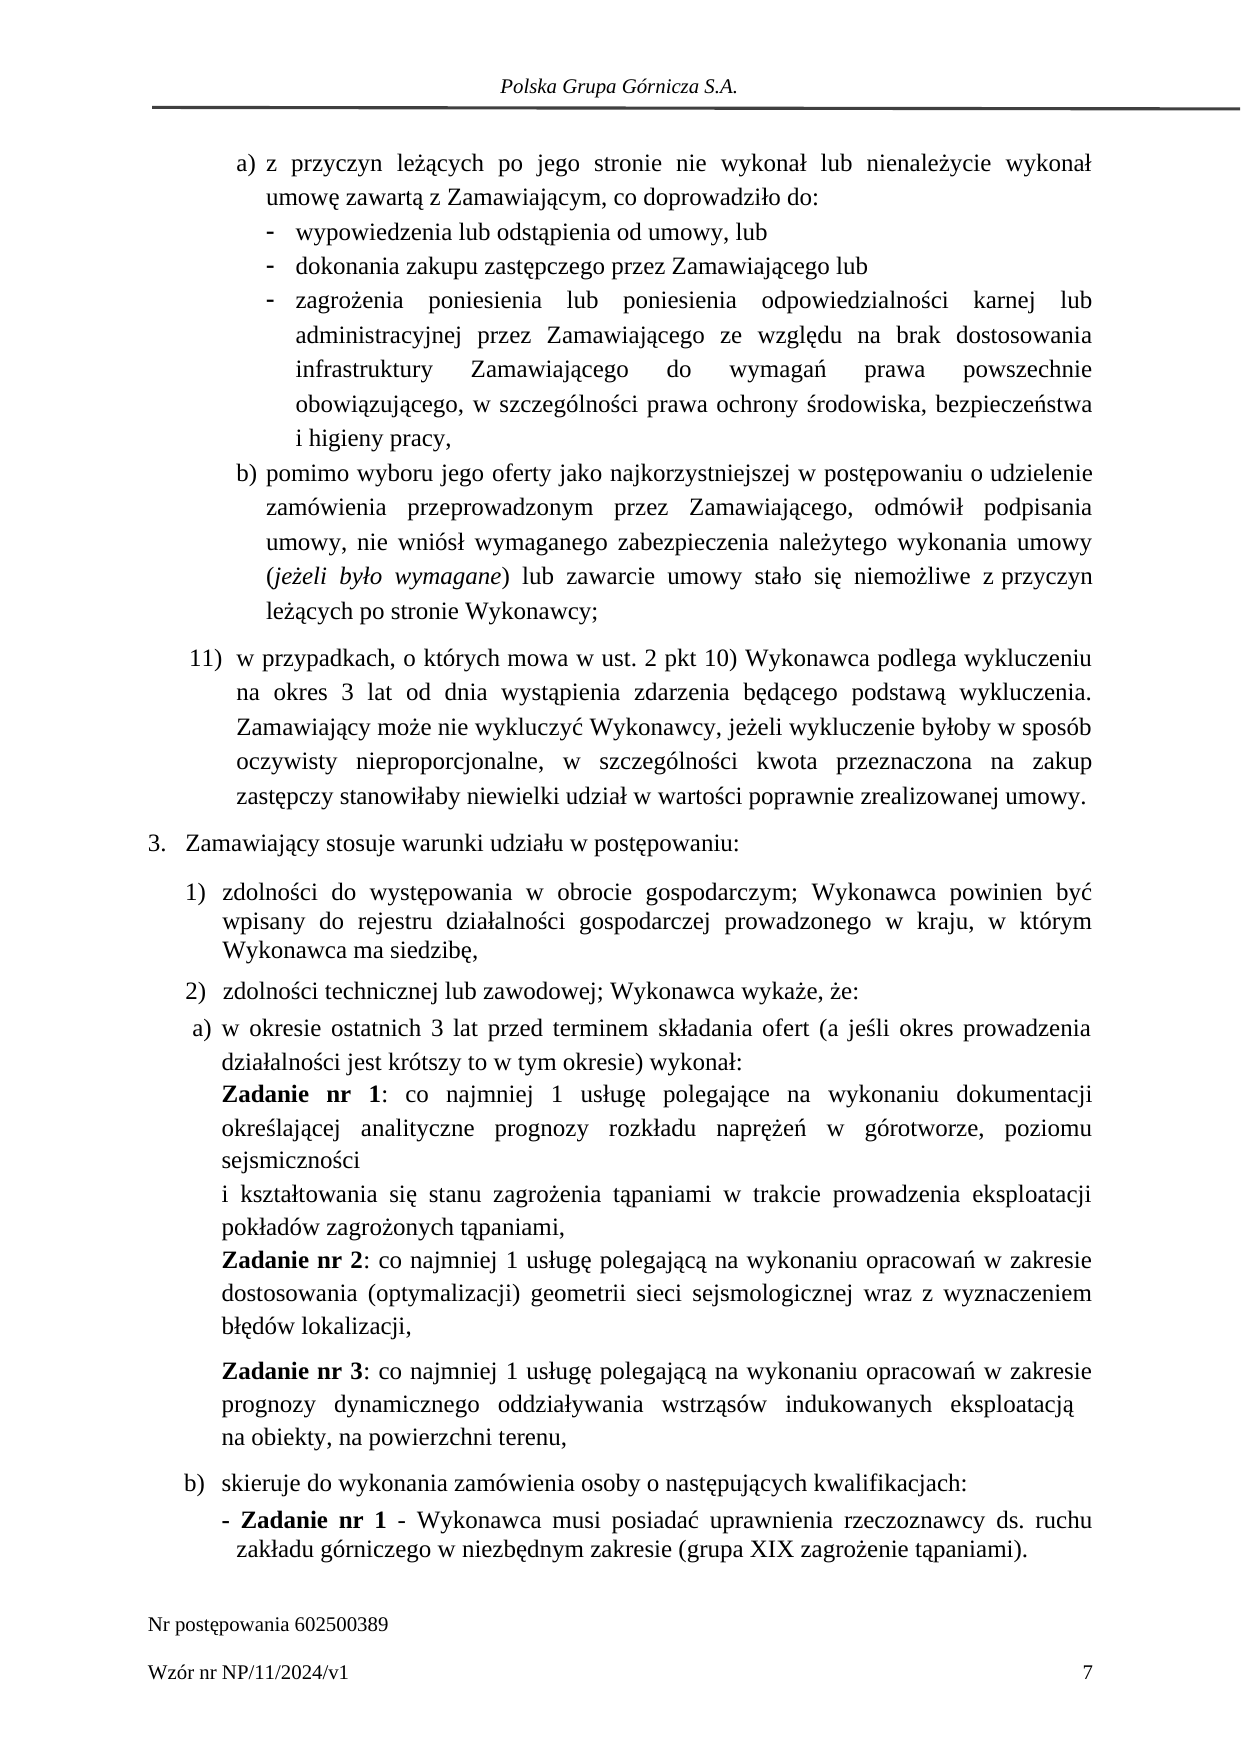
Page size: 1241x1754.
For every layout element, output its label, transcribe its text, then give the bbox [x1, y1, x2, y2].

list zagrożenia poniesienia lub poniesienia odpowiedzialności karnej lub administracyjnej przez Zamawiającego ze względu na brak dostosowania infrastruktury Zamawiającego do wymagań prawa powszechnie obowiązującego, w szczególności prawa ochrony środowiska, bezpieczeństwa i higieny pracy, [266, 286, 1093, 452]
list Zadanie nr 1: co najmniej 1 usługę polegające na wykonaniu dokumentacji określającej analityczne prognozy rozkładu naprężeń w górotworze, poziomu sejsmiczności i kształtowania się stanu zagrożenia tąpaniami w trakcie prowadzenia eksploatacji pokładów zagrożonych tąpaniami, [221, 1079, 1093, 1240]
list Zadanie nr 3: co najmniej 1 usługę polegającą na wykonaniu opracowań w zakresie prognozy dynamicznego oddziaływania wstrząsów indukowanych eksploatacją na obiekty, na powierzchni terenu, [221, 1356, 1093, 1451]
list w okresie ostatnich 3 lat przed terminem składania ofert (a jeśli okres prowadzenia działalności jest krótszy to w tym okresie) wykonał: [192, 1013, 1093, 1075]
list Zamawiający stosuje warunki udziału w postępowaniu: [148, 828, 1093, 856]
list zdolności technicznej lub zawodowej; Wykonawca wykaże, że: [185, 976, 1093, 1005]
list Zadanie nr 2: co najmniej 1 usługę polegającą na wykonaniu opracowań w zakresie dostosowania (optymalizacji) geometrii sieci sejsmologicznej wraz z wyznaczeniem błędów lokalizacji, [221, 1245, 1093, 1339]
text - Zadanie nr 1 - Wykonawca musi posiadać uprawnienia rzeczoznawcy ds. ruchu zakładu górniczego w niezbędnym zakresie (grupa XIX zagrożenie tąpaniami). [221, 1505, 1093, 1563]
list w przypadkach, o których mowa w ust. 2 pkt 10) Wykonawca podlega wykluczeniu na okres 3 lat od dnia wystąpienia zdarzenia będącego podstawą wykluczenia. Zamawiający może nie wykluczyć Wykonawcy, jeżeli wykluczenie byłoby w sposób oczywisty nieproporcjonalne, w szczególności kwota przeznaczona na zakup zastępczy stanowiłaby niewielki udział w wartości poprawnie zrealizowanej umowy. [189, 643, 1093, 809]
list skieruje do wykonania zamówienia osoby o następujących kwalifikacjach: [184, 1468, 1093, 1497]
list wypowiedzenia lub odstąpienia od umowy, lub [266, 217, 1093, 245]
list dokonania zakupu zastępczego przez Zamawiającego lub [266, 251, 1093, 280]
list zdolności do występowania w obrocie gospodarczym; Wykonawca powinien być wpisany do rejestru działalności gospodarczej prowadzonego w kraju, w którym Wykonawca ma siedzibę, [185, 877, 1093, 964]
list pomimo wyboru jego oferty jako najkorzystniejszej w postępowaniu o udzielenie zamówienia przeprowadzonym przez Zamawiającego, odmówił podpisania umowy, nie wniósł wymaganego zabezpieczenia należytego wykonania umowy (jeżeli było wymagane) lub zawarcie umowy stało się niemożliwe z przyczyn leżących po stronie Wykonawcy; [236, 458, 1093, 624]
list z przyczyn leżących po jego stronie nie wykonał lub nienależycie wykonał umowę zawartą z Zamawiającym, co doprowadziło do: [236, 148, 1093, 211]
